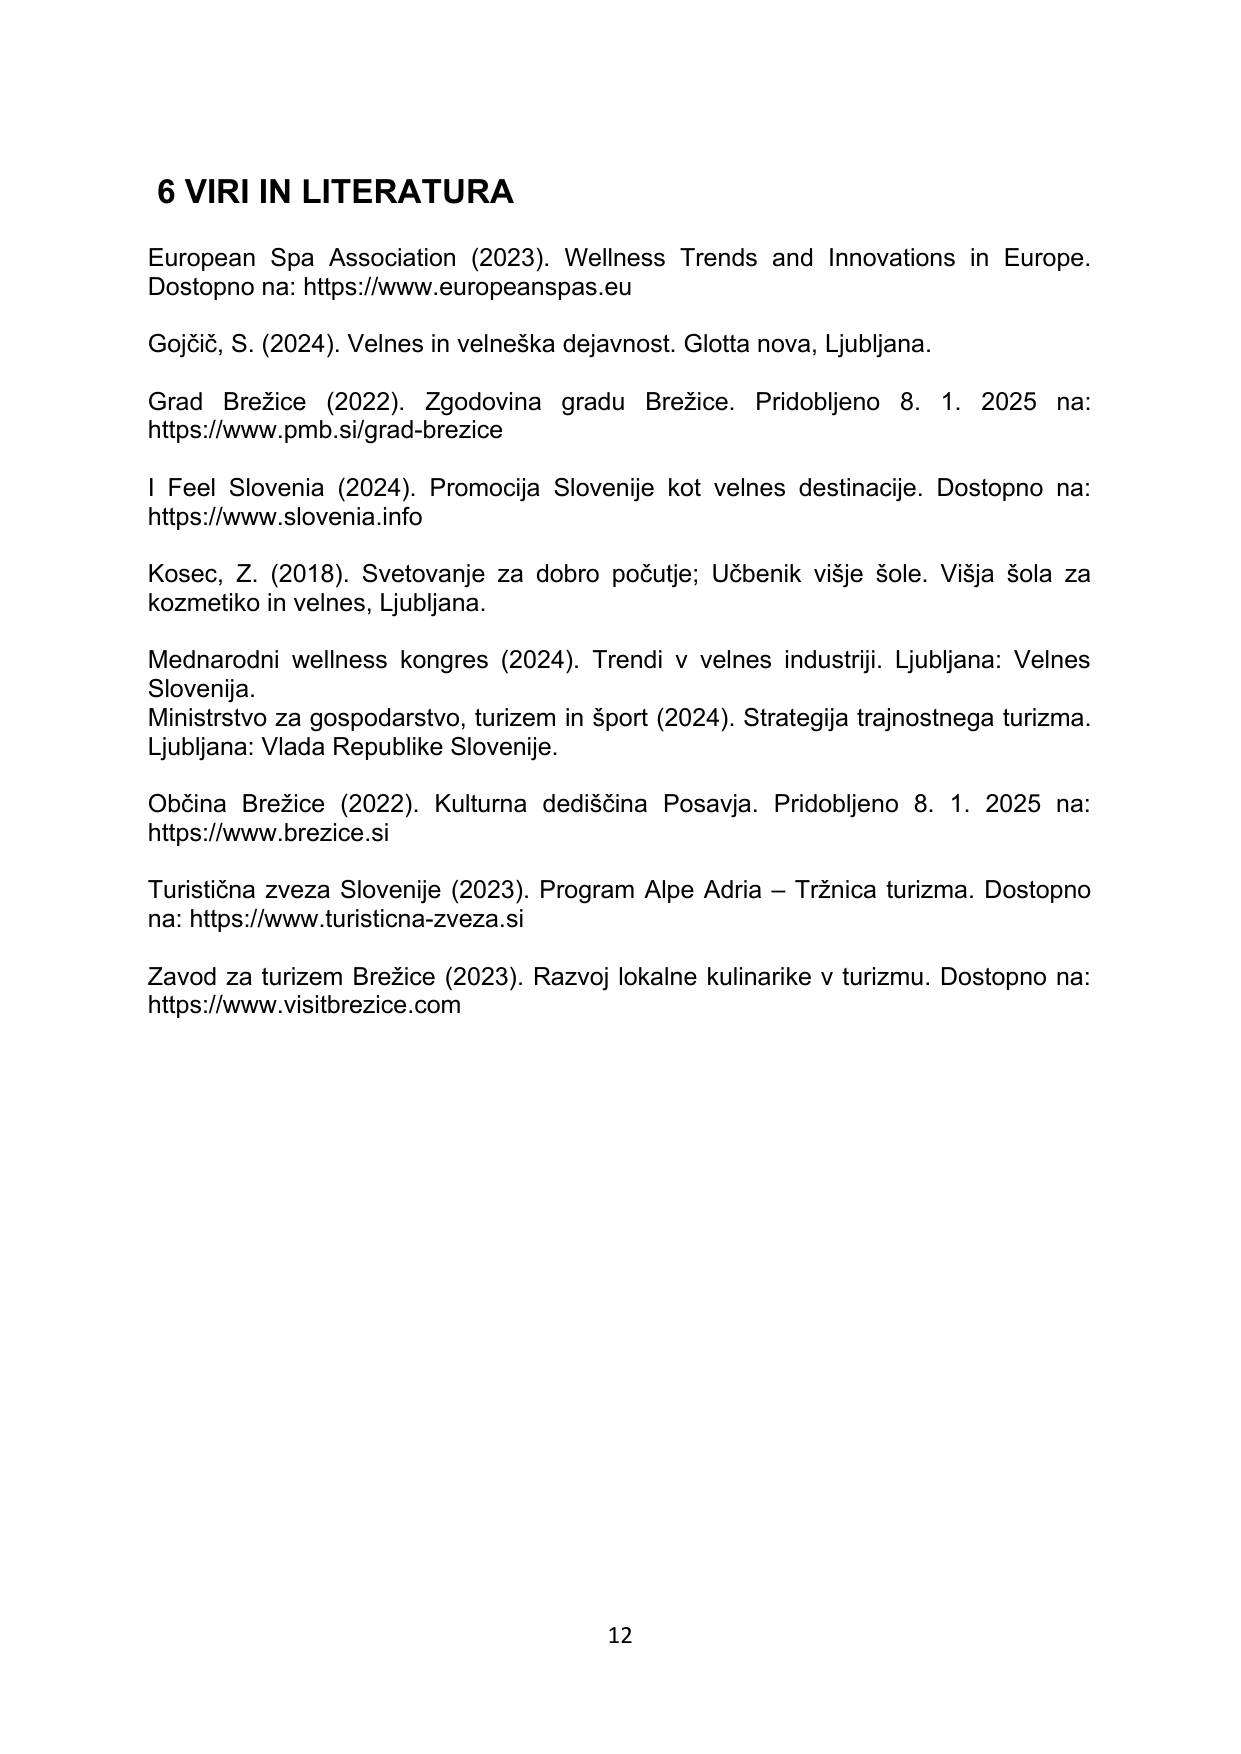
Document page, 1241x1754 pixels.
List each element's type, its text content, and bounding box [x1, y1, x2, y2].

text Turistična zveza Slovenije (2023). Program Alpe Adria – Tržnica turizma. Dostopno na: https://www.turisticna-zveza.si [148, 875, 1093, 933]
text I Feel Slovenia (2024). Promocija Slovenije kot velnes destinacije. Dostopno na: https://www.slovenia.info [148, 473, 1093, 530]
text Občina Brežice (2022). Kulturna dediščina Posavja. Pridobljeno 8. 1. 2025 na: https://www.brezice.si [148, 789, 1093, 847]
text Mednarodni wellness kongres (2024). Trendi v velnes industriji. Ljubljana: Velnes Slovenija. [148, 645, 1093, 703]
text Ministrstvo za gospodarstvo, turizem in šport (2024). Strategija trajnostnega turizma. Ljubljana: Vlada Republike Slovenije. [148, 703, 1093, 760]
text European Spa Association (2023). Wellness Trends and Innovations in Europe. Dostopno na: https://www.europeanspas.eu [148, 243, 1093, 300]
text Grad Brežice (2022). Zgodovina gradu Brežice. Pridobljeno 8. 1. 2025 na: https://www.pmb.si/grad-brezice [148, 387, 1093, 444]
text Kosec, Z. (2018). Svetovanje za dobro počutje; Učbenik višje šole. Višja šola za kozmetiko in velnes, Ljubljana. [148, 559, 1093, 617]
subtitle 6 VIRI IN LITERATURA [148, 173, 1093, 211]
text Zavod za turizem Brežice (2023). Razvoj lokalne kulinarike v turizmu. Dostopno na: https://www.visitbrezice.com [148, 962, 1093, 1019]
text Gojčič, S. (2024). Velnes in velneška dejavnost. Glotta nova, Ljubljana. [148, 329, 1093, 358]
